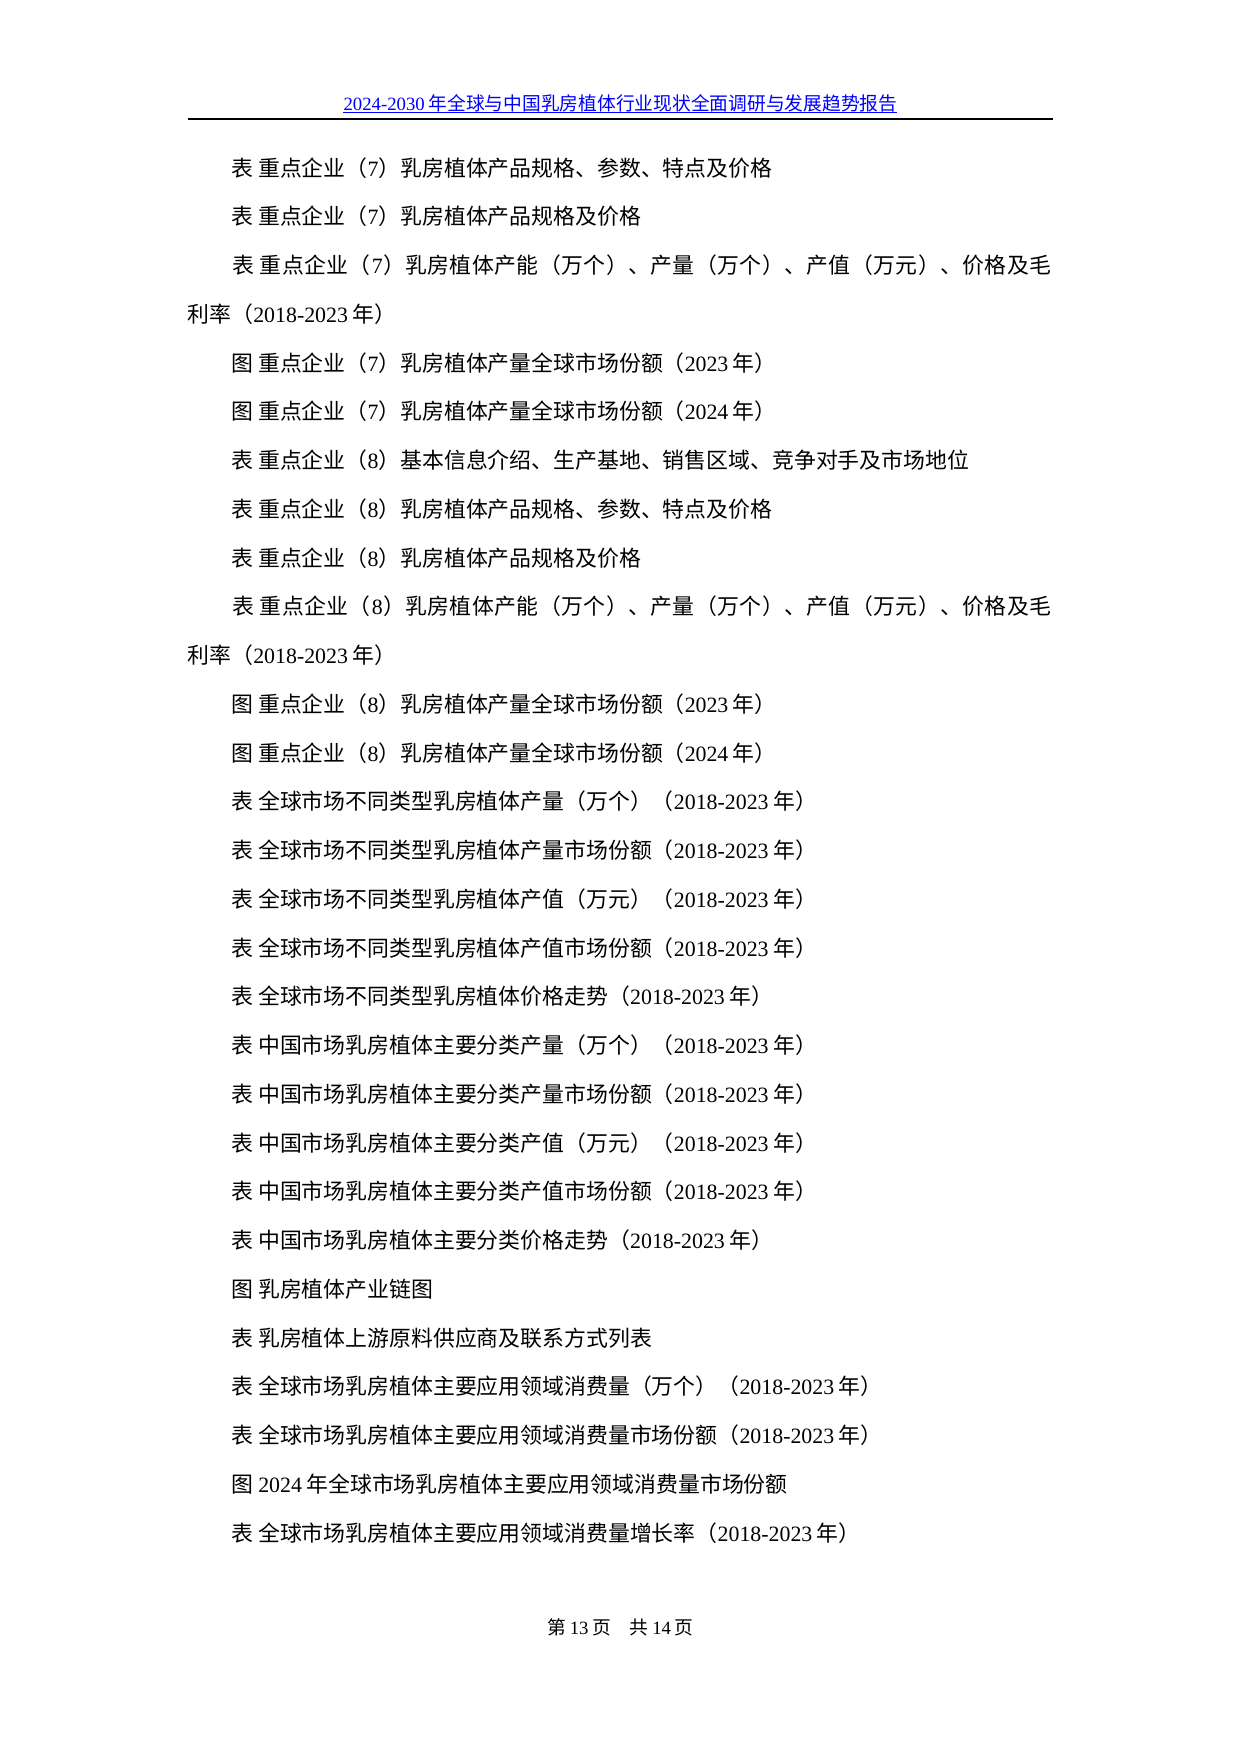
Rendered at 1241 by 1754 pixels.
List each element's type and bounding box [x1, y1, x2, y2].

text [187, 150, 1053, 1548]
